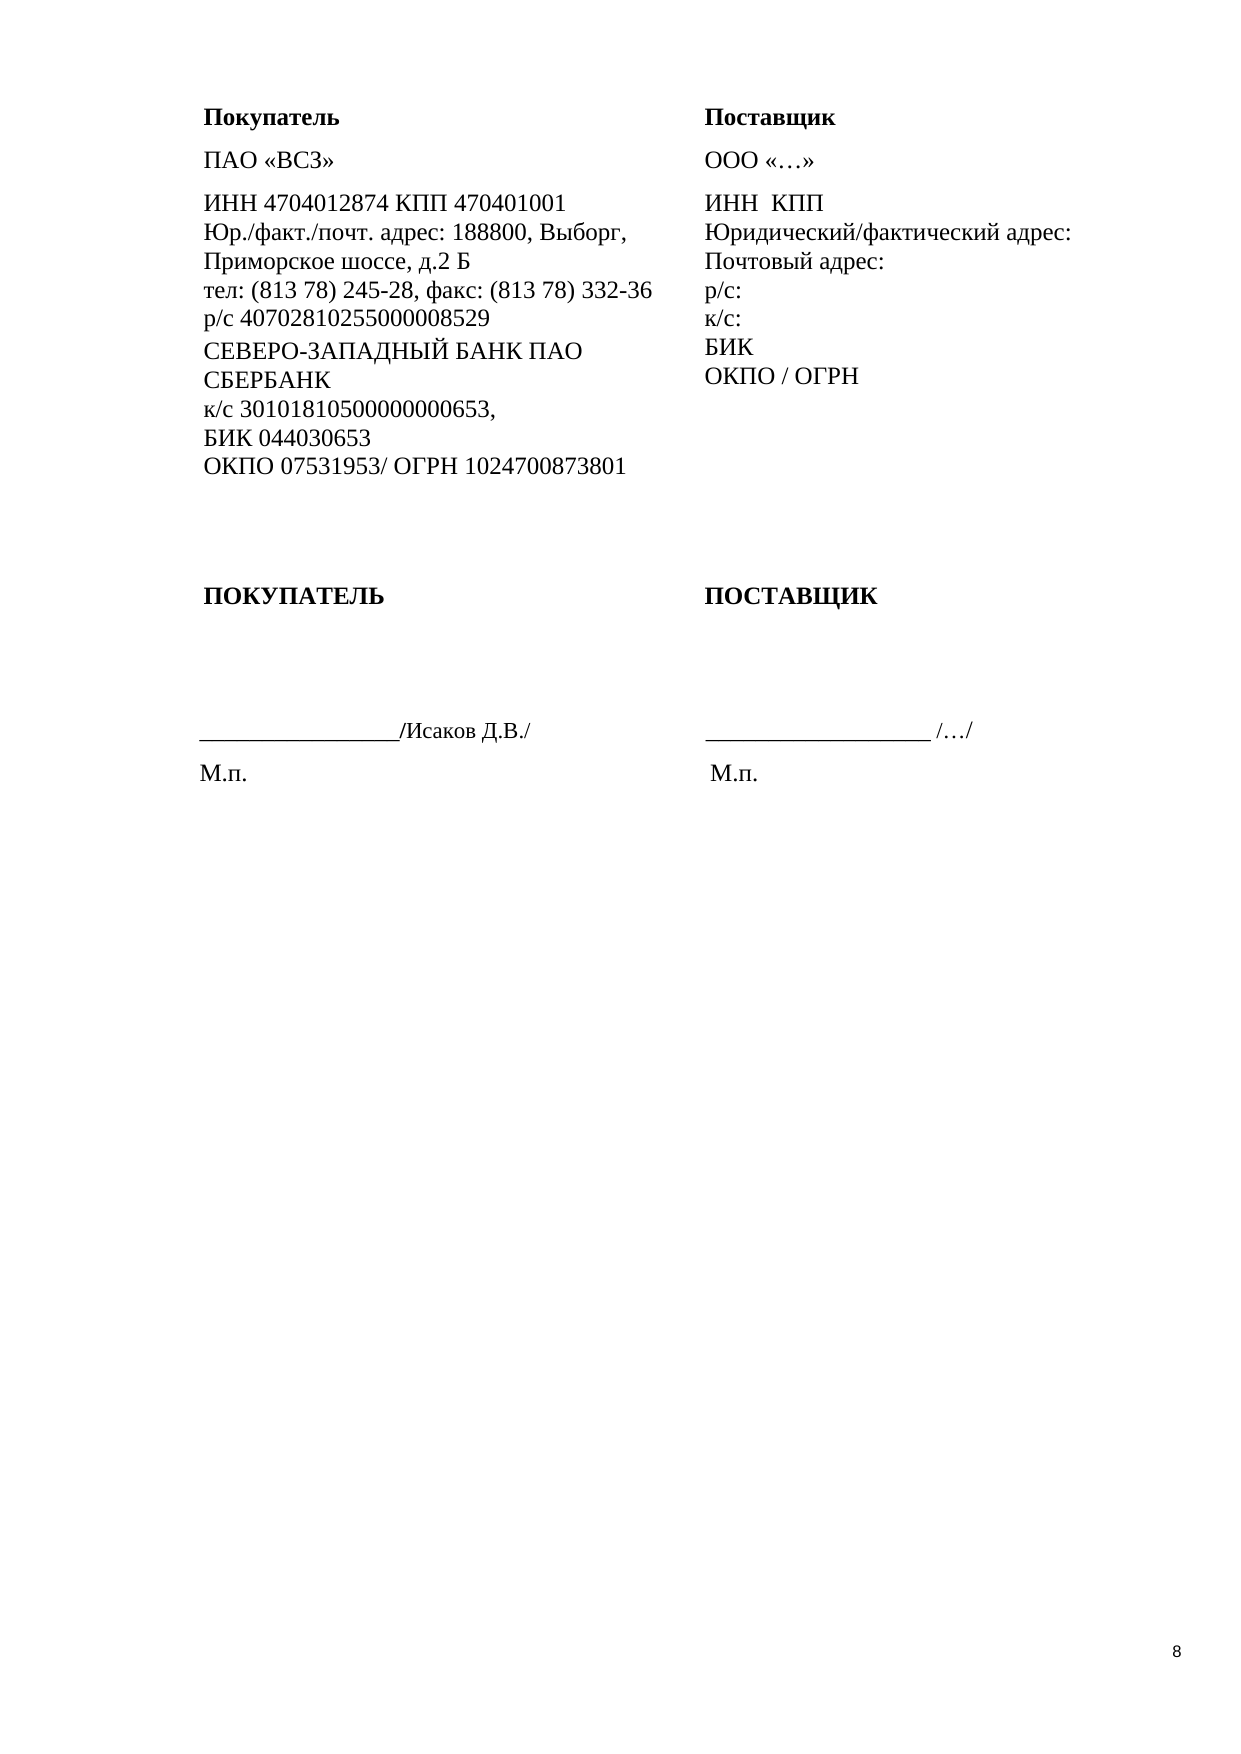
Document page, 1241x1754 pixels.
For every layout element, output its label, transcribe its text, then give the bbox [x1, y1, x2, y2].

table_header Покупатель ПАО «ВСЗ» ИНН 4704012874 КПП 470401001 Юр./факт./почт. адрес: 188800, Выборг, Приморское шоссе, д.2 Б тел: (813 78) 245-28, факс: (813 78) 332-36 р/с 40702810255000008529 СЕВЕРО-ЗАПАДНЫЙ БАНК ПАО СБЕРБАНК к/с 30101810500000000653, БИК 044030653 ОКПО 07531953/ ОГРН 1024700873801 [192, 102, 693, 538]
table_header Поставщик ООО «…» ИНН КПП Юридический/фактический адрес: Почтовый адрес: р/с: к/с: БИК ОКПО / ОГРН [693, 102, 1206, 538]
text ________________/Исаков Д.В./ __________________ /…/ М.п. М.п. [118, 715, 1181, 787]
table_cell ПОСТАВЩИК [693, 538, 1206, 715]
table_cell ПОКУПАТЕЛЬ [192, 538, 693, 715]
